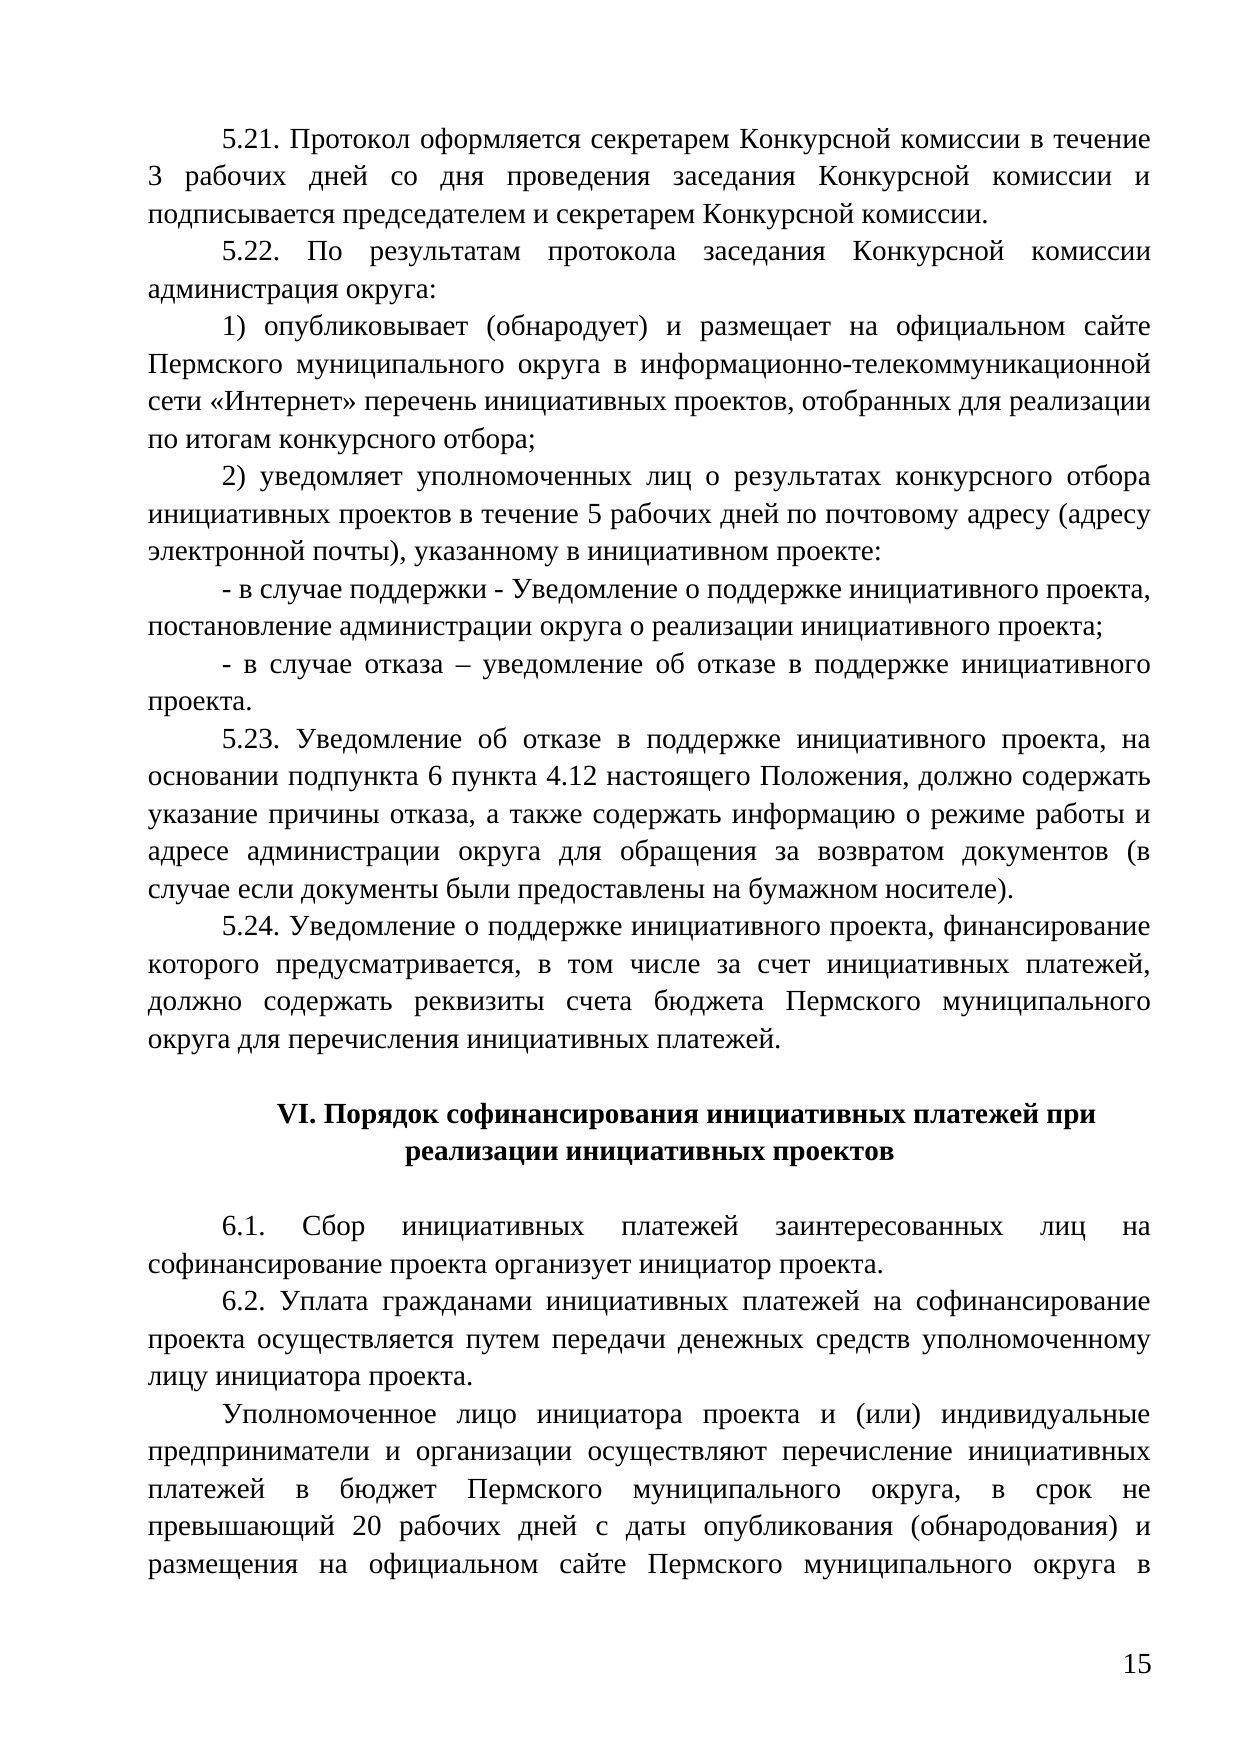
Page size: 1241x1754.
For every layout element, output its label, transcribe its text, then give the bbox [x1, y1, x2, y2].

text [148, 1393, 1152, 1581]
text 5.23. Уведомление об отказе в поддержке инициативного проекта, на основании подпункта 6 пункта 4.12 настоящего Положения, должно содержать указание причины отказа, а также содержать информацию о режиме работы и адресе администрации округа для обращения за возвратом документов (в случае если документы были предоставлены на бумажном носителе). [148, 718, 1152, 906]
text - в случае поддержки - Уведомление о поддержке инициативного проекта, постановление администрации округа о реализации инициативного проекта; [148, 568, 1152, 643]
text 1) опубликовывает (обнародует) и размещает на официальном сайте Пермского муниципального округа в информационно-телекоммуникационной сети «Интернет» перечень инициативных проектов, отобранных для реализации по итогам конкурсного отбора; [148, 306, 1152, 456]
text 2) уведомляет уполномоченных лиц о результатах конкурсного отбора инициативных проектов в течение 5 рабочих дней по почтовому адресу (адресу электронной почты), указанному в инициативном проекте: [148, 456, 1152, 568]
text - в случае отказа – уведомление об отказе в поддержке инициативного проекта. [148, 643, 1152, 718]
text VI. Порядок софинансирования инициативных платежей при реализации инициативных проектов [148, 1093, 1152, 1168]
text 5.21. Протокол оформляется секретарем Конкурсной комиссии в течение 3 рабочих дней со дня проведения заседания Конкурсной комиссии и подписывается председателем и секретарем Конкурсной комиссии. [148, 118, 1152, 231]
text 6.1. Сбор инициативных платежей заинтересованных лиц на софинансирование проекта организует инициатор проекта. [148, 1206, 1152, 1281]
text 5.24. Уведомление о поддержке инициативного проекта, финансирование которого предусматривается, в том числе за счет инициативных платежей, должно содержать реквизиты счета бюджета Пермского муниципального округа для перечисления инициативных платежей. [148, 906, 1152, 1056]
text 5.22. По результатам протокола заседания Конкурсной комиссии администрация округа: [148, 231, 1152, 306]
text 6.2. Уплата гражданами инициативных платежей на софинансирование проекта осуществляется путем передачи денежных средств уполномоченному лицу инициатора проекта. [148, 1281, 1152, 1393]
